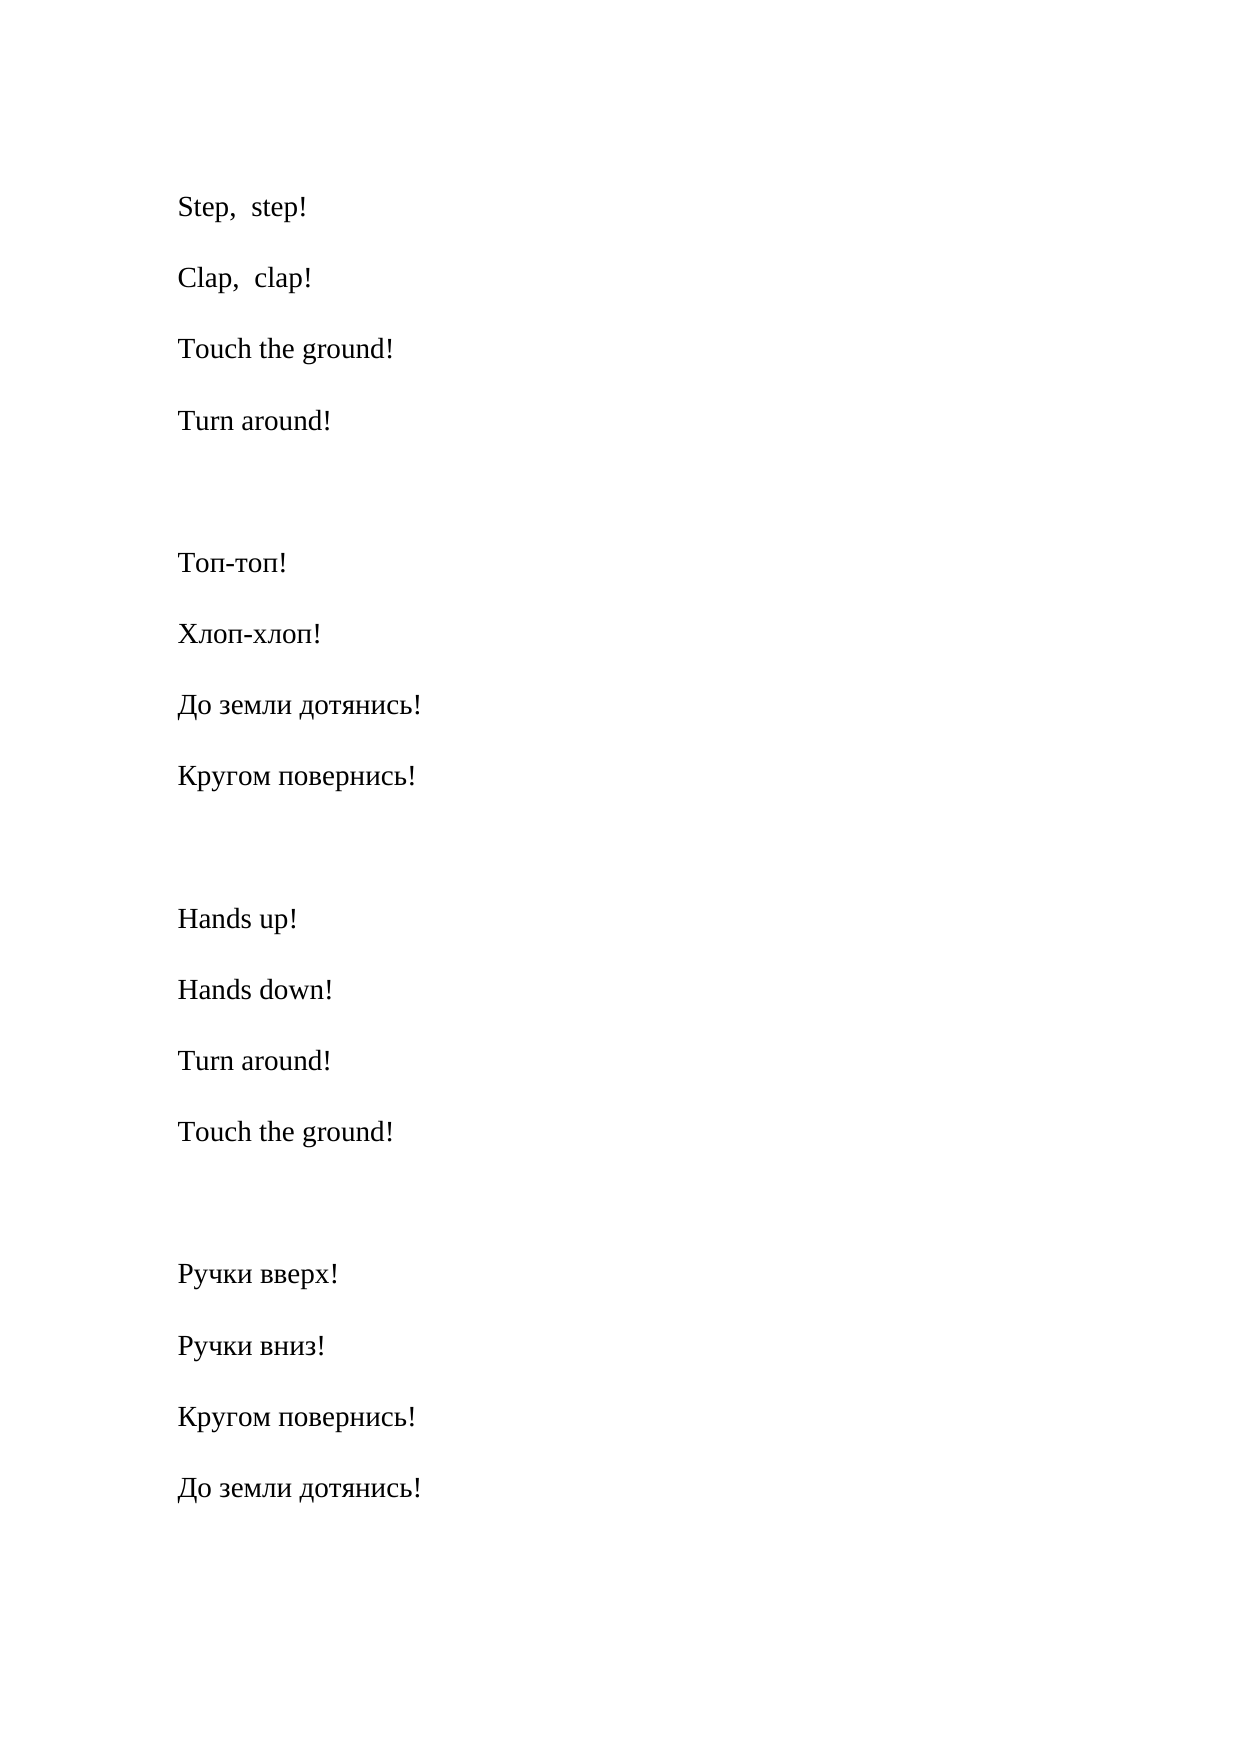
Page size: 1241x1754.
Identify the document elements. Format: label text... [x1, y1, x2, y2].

text Hands up! [177, 901, 1152, 934]
text Touch the ground! [177, 1114, 1152, 1148]
text Turn around! [177, 1043, 1152, 1077]
text Ручки вниз! [177, 1328, 1152, 1361]
text Hands down! [177, 972, 1152, 1005]
text До земли дотянись! [177, 687, 1152, 721]
text Ручки вверх! [177, 1256, 1152, 1290]
text Turn around! [177, 403, 1152, 436]
text Кругом повернись! [177, 758, 1152, 792]
text Touch the ground! [177, 332, 1152, 365]
text Кругом повернись! [177, 1399, 1152, 1432]
text Хлоп-хлоп! [177, 616, 1152, 650]
text Топ-топ! [177, 545, 1152, 578]
text Step, step! [177, 189, 1152, 223]
text До земли дотянись! [177, 1470, 1152, 1503]
text Clap, clap! [177, 260, 1152, 294]
